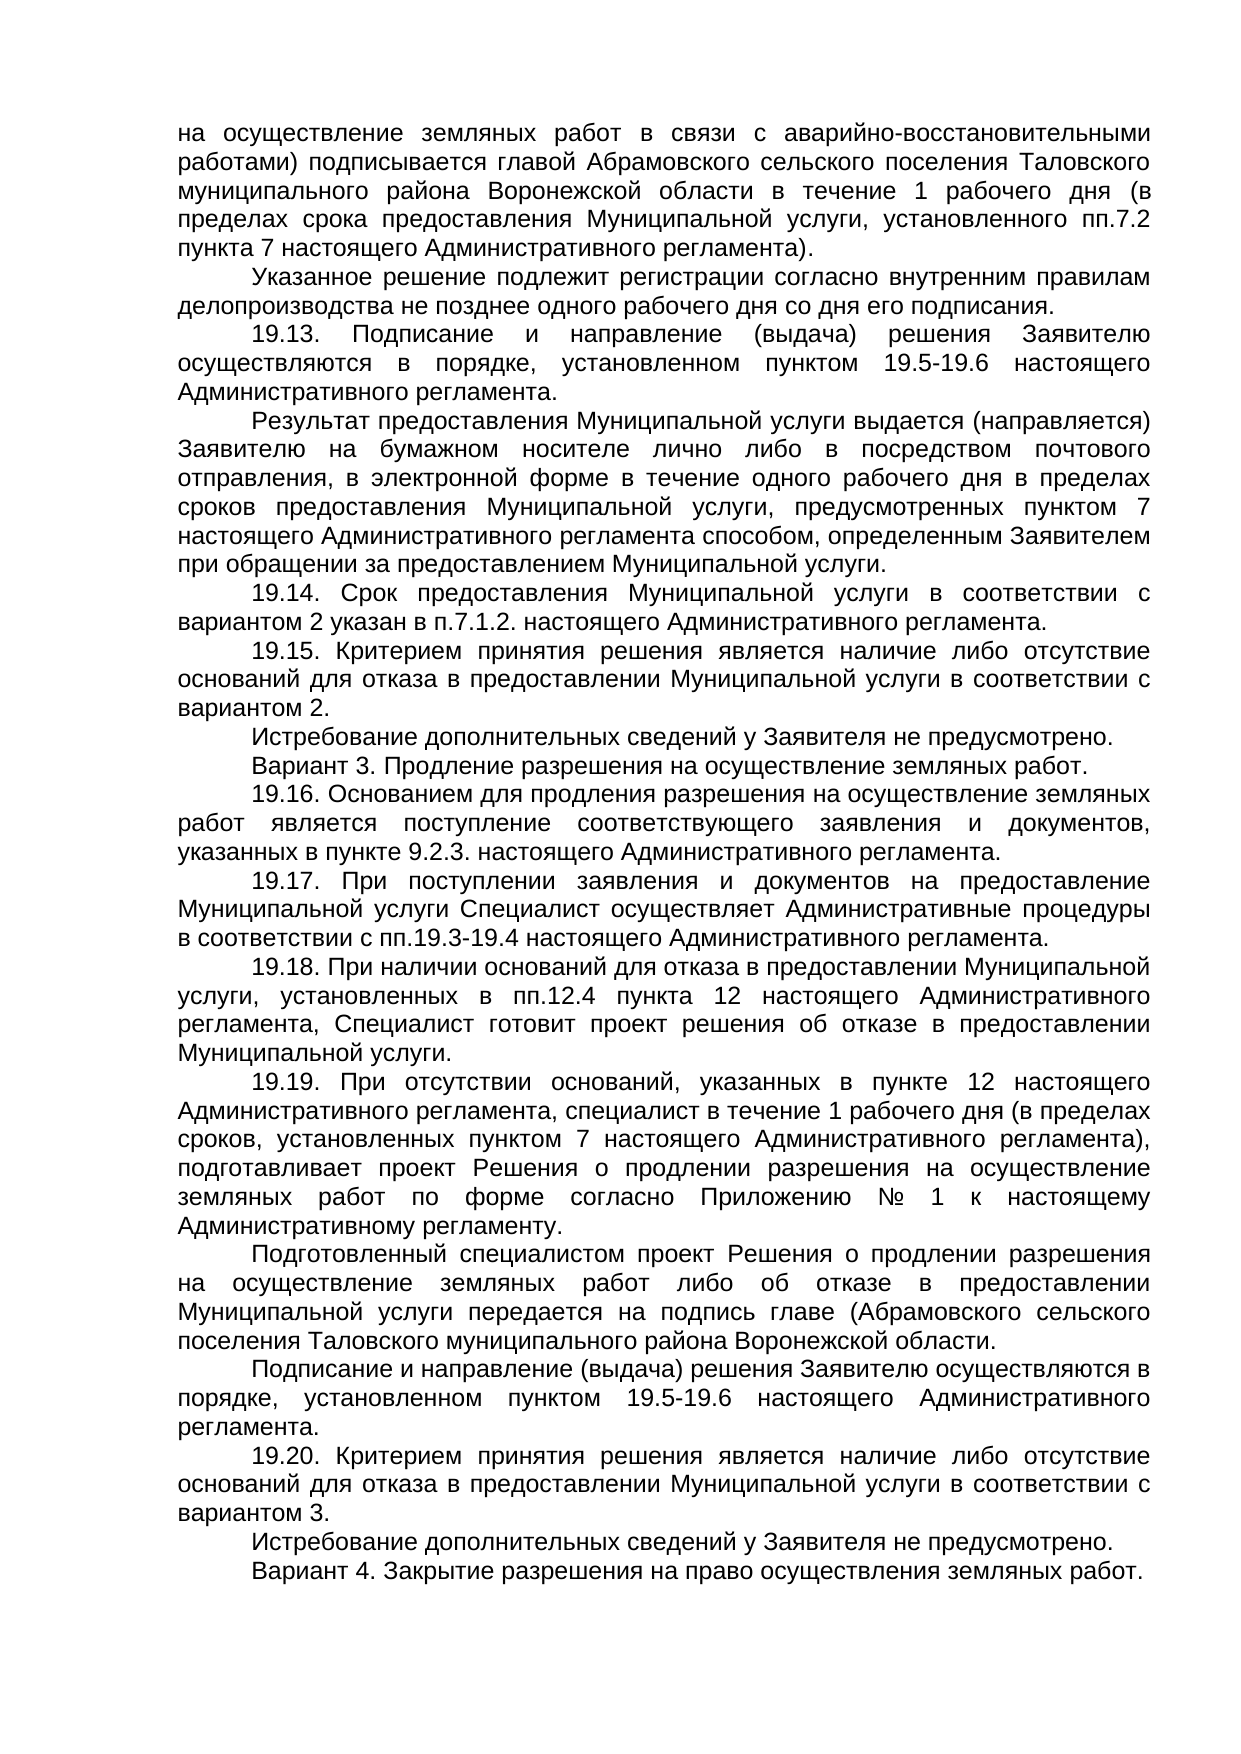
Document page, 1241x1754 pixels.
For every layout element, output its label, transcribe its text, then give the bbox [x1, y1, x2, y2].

text Истребование дополнительных сведений у Заявителя не предусмотрено. [177, 722, 1152, 751]
text Подготовленный специалистом проект Решения о продлении разрешения на осуществление земляных работ либо об отказе в предоставлении Муниципальной услуги передается на подпись главе (Абрамовского сельского поселения Таловского муниципального района Воронежской области. [177, 1239, 1152, 1354]
text 19.14. Срок предоставления Муниципальной услуги в соответствии с вариантом 2 указан в п.7.1.2. настоящего Административного регламента. [177, 578, 1152, 636]
text Истребование дополнительных сведений у Заявителя не предусмотрено. [177, 1527, 1152, 1556]
text 19.19. При отсутствии оснований, указанных в пункте 12 настоящего Административного регламента, специалист в течение 1 рабочего дня (в пределах сроков, установленных пунктом 7 настоящего Административного регламента), подготавливает проект Решения о продлении разрешения на осуществление земляных работ по форме согласно Приложению № 1 к настоящему Административному регламенту. [177, 1067, 1152, 1239]
text 19.17. При поступлении заявления и документов на предоставление Муниципальной услуги Специалист осуществляет Административные процедуры в соответствии с пп.19.3-19.4 настоящего Административного регламента. [177, 866, 1152, 952]
text Вариант 3. Продление разрешения на осуществление земляных работ. [177, 751, 1152, 779]
text 19.13. Подписание и направление (выдача) решения Заявителю осуществляются в порядке, установленном пунктом 19.5-19.6 настоящего Административного регламента. [177, 319, 1152, 406]
text Вариант 4. Закрытие разрешения на право осуществления земляных работ. [177, 1556, 1152, 1584]
text Подписание и направление (выдача) решения Заявителю осуществляются в порядке, установленном пунктом 19.5-19.6 настоящего Административного регламента. [177, 1354, 1152, 1441]
text 19.20. Критерием принятия решения является наличие либо отсутствие оснований для отказа в предоставлении Муниципальной услуги в соответствии с вариантом 3. [177, 1441, 1152, 1527]
text Указанное решение подлежит регистрации согласно внутренним правилам делопроизводства не позднее одного рабочего дня со дня его подписания. [177, 262, 1152, 319]
text 19.16. Основанием для продления разрешения на осуществление земляных работ является поступление соответствующего заявления и документов, указанных в пункте 9.2.3. настоящего Административного регламента. [177, 779, 1152, 866]
text Результат предоставления Муниципальной услуги выдается (направляется) Заявителю на бумажном носителе лично либо в посредством почтового отправления, в электронной форме в течение одного рабочего дня в пределах сроков предоставления Муниципальной услуги, предусмотренных пунктом 7 настоящего Административного регламента способом, определенным Заявителем при обращении за предоставлением Муниципальной услуги. [177, 406, 1152, 578]
text 19.15. Критерием принятия решения является наличие либо отсутствие оснований для отказа в предоставлении Муниципальной услуги в соответствии с вариантом 2. [177, 636, 1152, 722]
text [177, 118, 1152, 262]
text 19.18. При наличии оснований для отказа в предоставлении Муниципальной услуги, установленных в пп.12.4 пункта 12 настоящего Административного регламента, Специалист готовит проект решения об отказе в предоставлении Муниципальной услуги. [177, 952, 1152, 1067]
